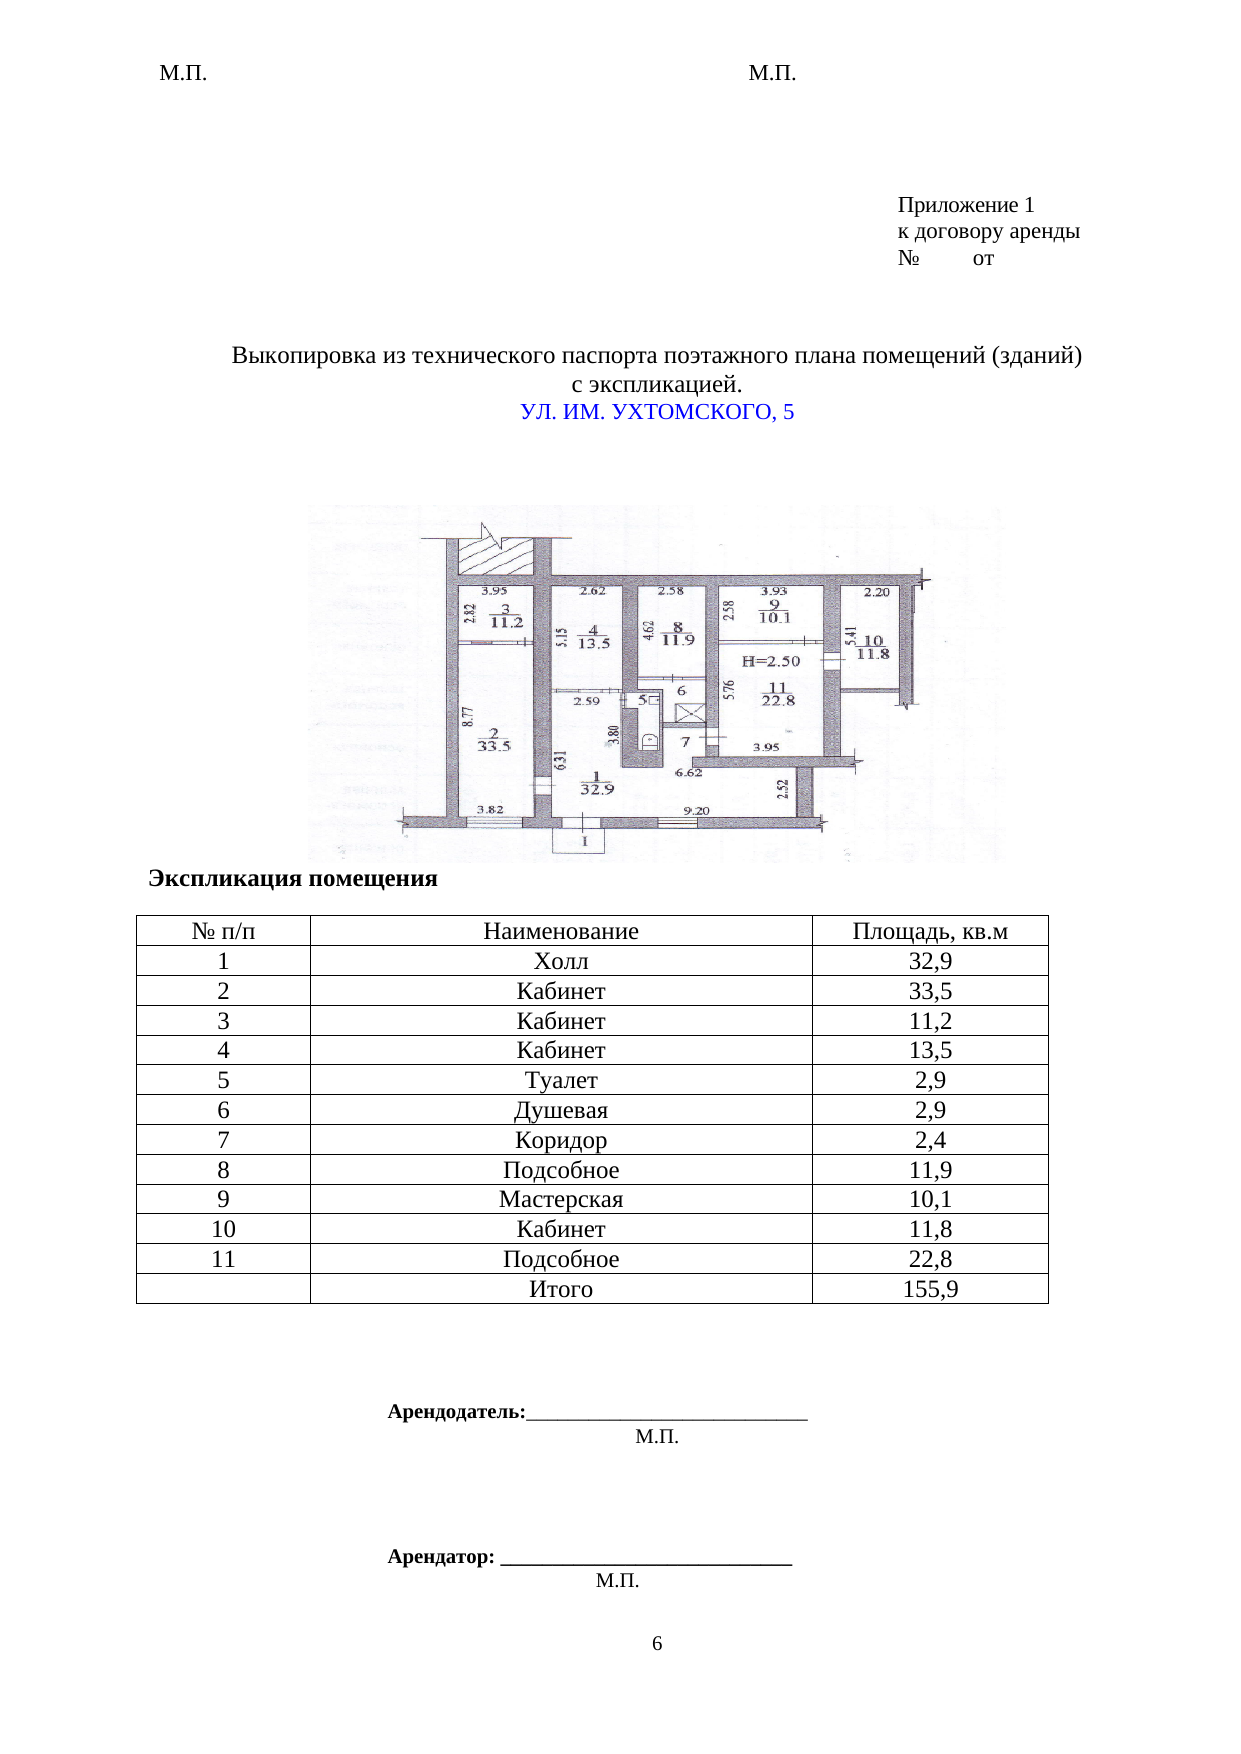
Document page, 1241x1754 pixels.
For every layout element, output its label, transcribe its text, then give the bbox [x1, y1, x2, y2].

table_cell 2,9 [813, 1095, 1048, 1124]
text М.П. [148, 1568, 1166, 1592]
table_cell 2,4 [813, 1125, 1048, 1154]
table_cell 22,8 [813, 1244, 1048, 1273]
table_cell [137, 1274, 310, 1303]
table_cell 7 [137, 1125, 310, 1154]
table_header № п/п [137, 916, 310, 945]
table_cell 11,8 [813, 1214, 1048, 1243]
table_cell Душевая [311, 1095, 812, 1124]
text Арендатор: ____________________________ [148, 1544, 1166, 1568]
table_cell 11,9 [813, 1155, 1048, 1183]
text Выкопировка из технического паспорта поэтажного плана помещений (зданий) [148, 340, 1166, 369]
table_cell Мастерская [311, 1185, 812, 1213]
table_cell Кабинет [311, 1036, 812, 1064]
text УЛ. ИМ. УХТОМСКОГО, 5 [148, 398, 1166, 424]
table_cell 5 [137, 1065, 310, 1094]
table_cell Подсобное [311, 1155, 812, 1183]
text Арендодатель:___________________________ [148, 1399, 1166, 1423]
table_cell Подсобное [311, 1244, 812, 1273]
table_cell 1 [137, 946, 310, 975]
table_cell Холл [311, 946, 812, 975]
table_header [657, 59, 1178, 85]
text Экспликация помещения [148, 863, 1166, 891]
text с экспликацией. [148, 369, 1166, 398]
table_cell 32,9 [813, 946, 1048, 975]
table_cell Кабинет [311, 976, 812, 1005]
table_cell 10 [137, 1214, 310, 1243]
table_cell 10,1 [813, 1185, 1048, 1213]
table_cell 3 [137, 1006, 310, 1034]
table_cell 4 [137, 1036, 310, 1064]
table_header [136, 59, 657, 85]
text к договору аренды [877, 217, 1166, 243]
table_cell 11,2 [813, 1006, 1048, 1034]
table_cell 11 [137, 1244, 310, 1273]
text М.П. [148, 1423, 1166, 1448]
table_header Площадь, кв.м [813, 916, 1048, 945]
table_cell Кабинет [311, 1214, 812, 1243]
text Приложение 1 [877, 191, 1166, 217]
table_cell Кабинет [311, 1006, 812, 1034]
text № от [877, 243, 1166, 270]
table_cell 2,9 [813, 1065, 1048, 1094]
table_cell 155,9 [813, 1274, 1048, 1303]
table_cell 2 [137, 976, 310, 1005]
table_cell Коридор [311, 1125, 812, 1154]
table_cell Итого [311, 1274, 812, 1303]
table_cell 13,5 [813, 1036, 1048, 1064]
picture [307, 505, 1007, 863]
table_cell 6 [137, 1095, 310, 1124]
table_cell 33,5 [813, 976, 1048, 1005]
table_cell Туалет [311, 1065, 812, 1094]
table_cell 8 [137, 1155, 310, 1183]
table_header Наименование [311, 916, 812, 945]
table_cell 9 [137, 1185, 310, 1213]
